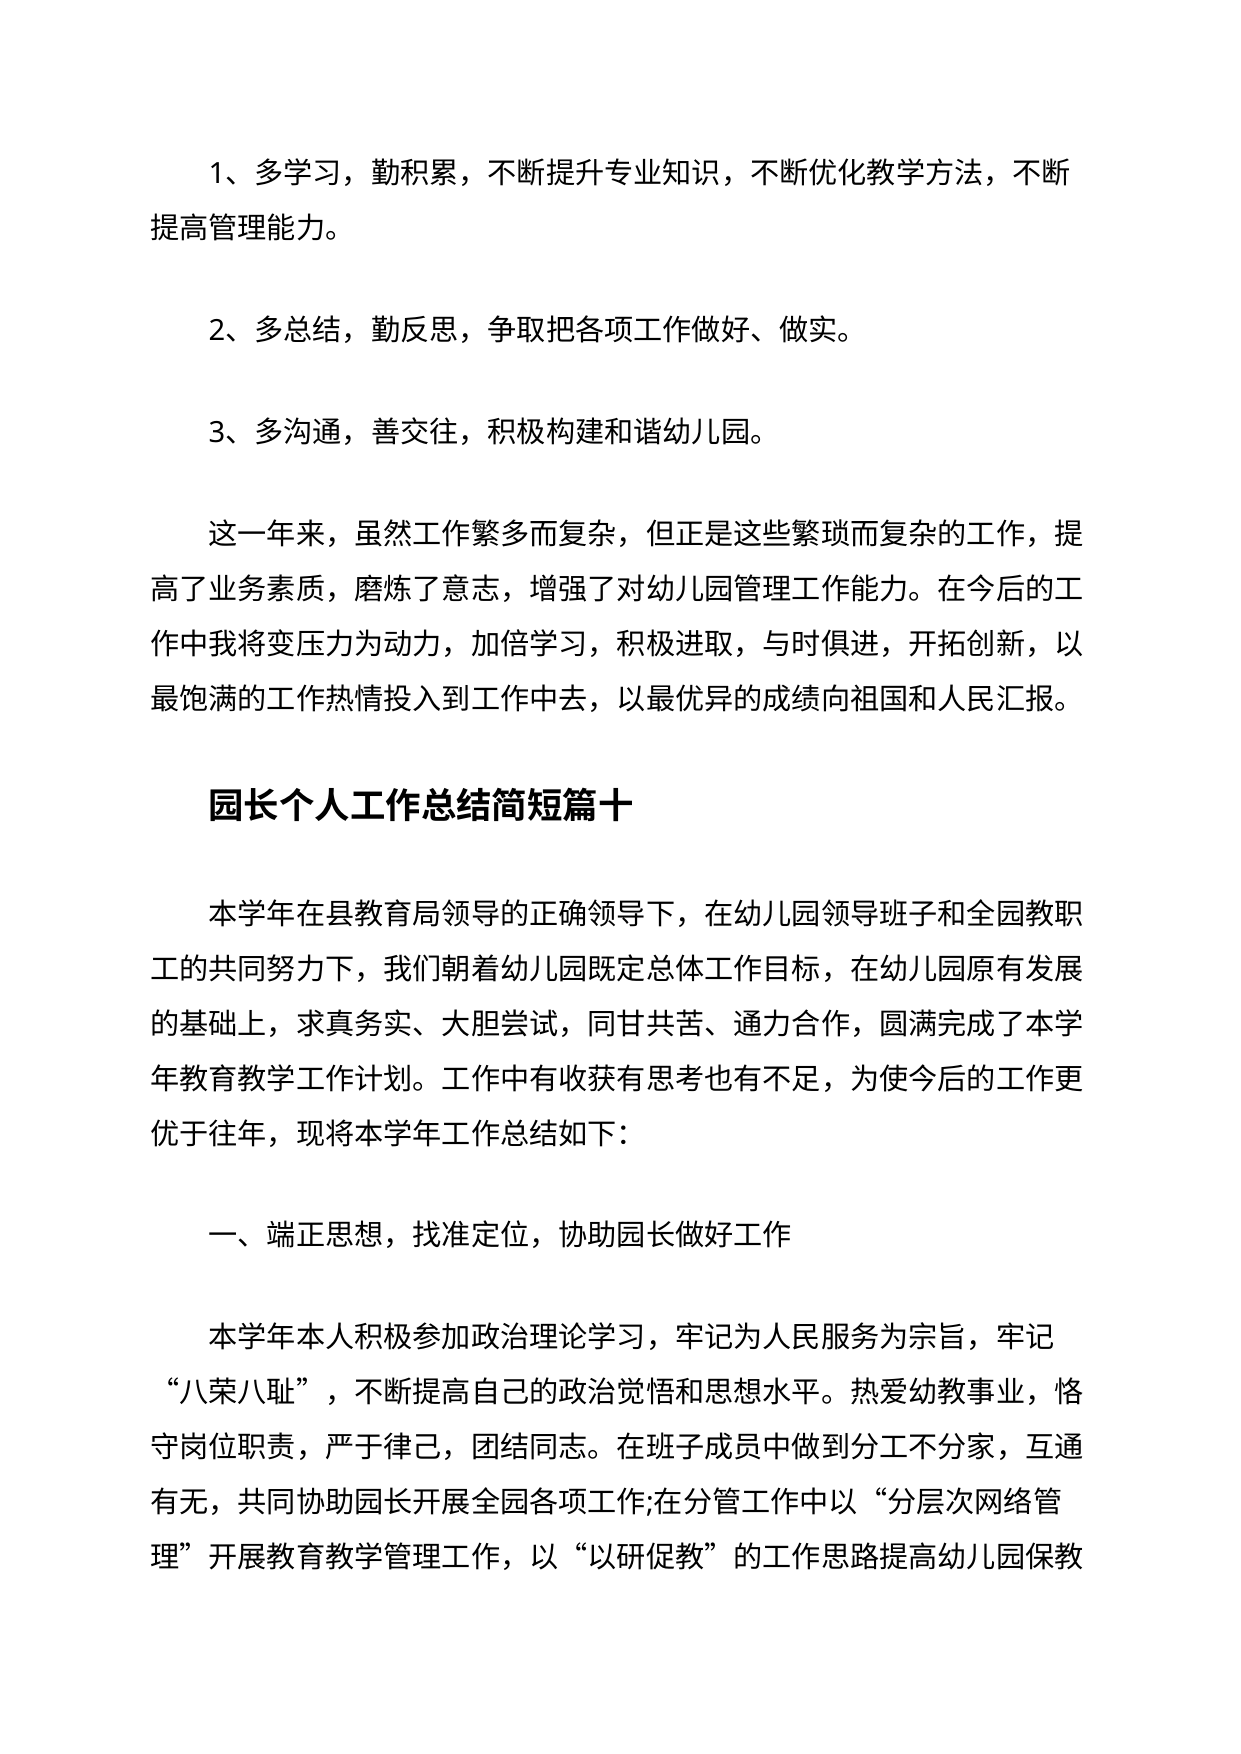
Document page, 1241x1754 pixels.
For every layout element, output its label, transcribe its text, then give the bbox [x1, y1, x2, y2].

text 3、多沟通，善交往，积极构建和谐幼儿园。 [150, 409, 1090, 451]
text 一、端正思想，找准定位，协助园长做好工作 [150, 1212, 1090, 1254]
text 这一年来，虽然工作繁多而复杂，但正是这些繁琐而复杂的工作，提高了业务素质，磨炼了意志，增强了对幼儿园管理工作能力。在今后的工作中我将变压力为动力，加倍学习，积极进取，与时俱进，开拓创新，以最饱满的工作热情投入到工作中去，以最优异的成绩向祖国和人民汇报。 [150, 511, 1090, 718]
text 2、多总结，勤反思，争取把各项工作做好、做实。 [150, 307, 1090, 349]
text 园长个人工作总结简短篇十 [150, 777, 1090, 828]
text 本学年在县教育局领导的正确领导下，在幼儿园领导班子和全园教职工的共同努力下，我们朝着幼儿园既定总体工作目标，在幼儿园原有发展的基础上，求真务实、大胆尝试，同甘共苦、通力合作，圆满完成了本学年教育教学工作计划。工作中有收获有思考也有不足，为使今后的工作更优于往年，现将本学年工作总结如下： [150, 891, 1090, 1152]
text 1、多学习，勤积累，不断提升专业知识，不断优化教学方法，不断提高管理能力。 [150, 150, 1090, 247]
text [150, 1314, 1090, 1576]
